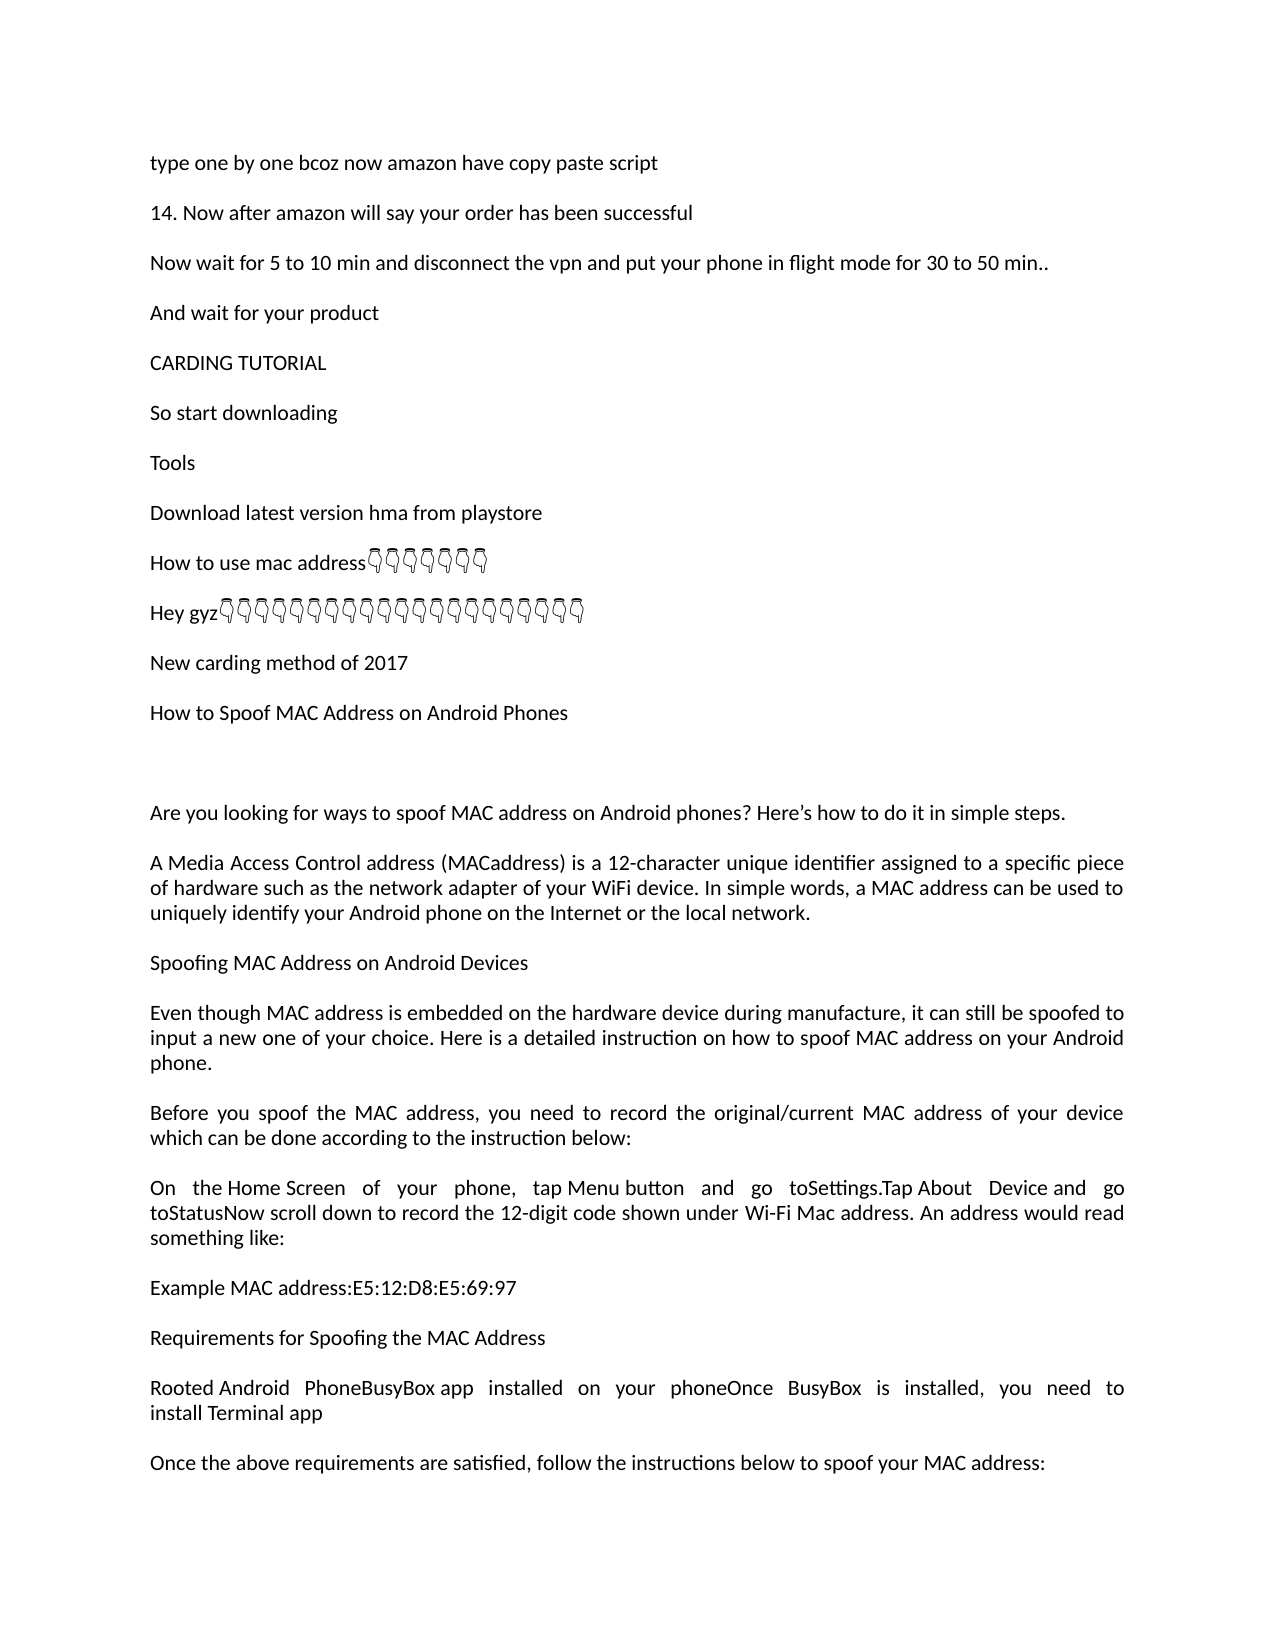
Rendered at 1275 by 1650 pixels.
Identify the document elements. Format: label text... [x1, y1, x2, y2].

text Requirements for Spoofing the MAC Address [150, 1325, 1125, 1350]
text Now wait for 5 to 10 min and disconnect the vpn and put your phone in flight mode for 30 to 50 min.. [150, 250, 1125, 275]
text Download latest version hma from playstore [150, 500, 1125, 525]
text Rooted Android PhoneBusyBox app installed on your phoneOnce BusyBox is installed, you need to install Terminal app [150, 1375, 1125, 1425]
text On the Home Screen of your phone, tap Menu button and go toSettings.Tap About Device and go toStatusNow scroll down to record the 12-digit code shown under Wi-Fi Mac address. An address would read something like: [150, 1175, 1125, 1250]
text A Media Access Control address (MACaddress) is a 12-character unique identifier assigned to a specific piece of hardware such as the network adapter of your WiFi device. In simple words, a MAC address can be used to uniquely identify your Android phone on the Internet or the local network. [150, 850, 1125, 925]
text Example MAC address:E5:12:D8:E5:69:97 [150, 1275, 1125, 1300]
text Before you spoof the MAC address, you need to record the original/current MAC address of your device which can be done according to the instruction below: [150, 1100, 1125, 1150]
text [150, 150, 1125, 175]
text How to use mac address👇👇👇👇👇👇👇 [150, 550, 1125, 575]
text CARDING TUTORIAL [150, 350, 1125, 375]
text 14. Now after amazon will say your order has been successful [150, 200, 1125, 225]
text Once the above requirements are satisfied, follow the instructions below to spoof your MAC address: [150, 1450, 1125, 1475]
text Hey gyz👇👇👇👇👇👇👇👇👇👇👇👇👇👇👇👇👇👇👇👇👇 [150, 600, 1125, 625]
text And wait for your product [150, 300, 1125, 325]
text Tools [150, 450, 1125, 475]
text So start downloading [150, 400, 1125, 425]
text Are you looking for ways to spoof MAC address on Android phones? Here’s how to do it in simple steps. [150, 800, 1125, 825]
text How to Spoof MAC Address on Android Phones [150, 700, 1125, 725]
text New carding method of 2017 [150, 650, 1125, 675]
text Even though MAC address is embedded on the hardware device during manufacture, it can still be spoofed to input a new one of your choice. Here is a detailed instruction on how to spoof MAC address on your Android phone. [150, 1000, 1125, 1075]
text Spoofing MAC Address on Android Devices [150, 950, 1125, 975]
